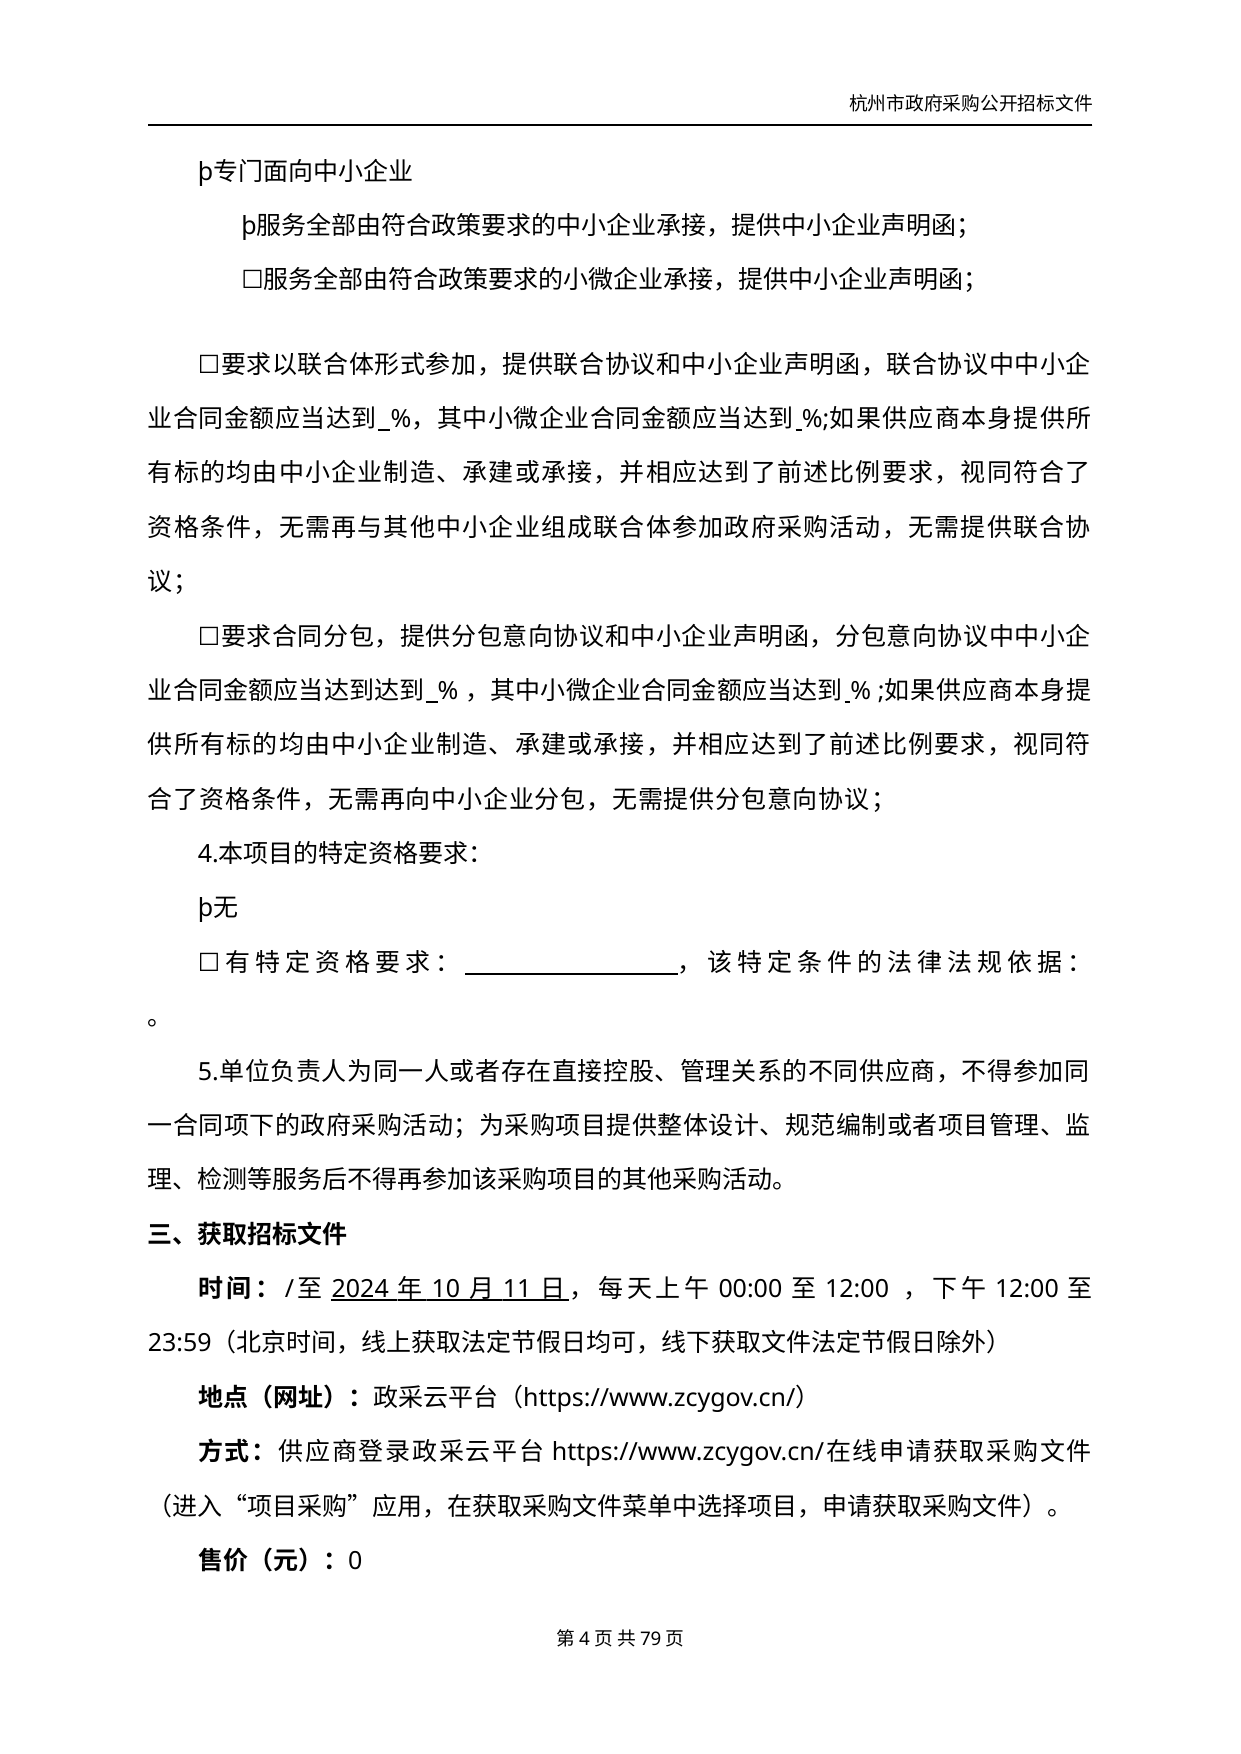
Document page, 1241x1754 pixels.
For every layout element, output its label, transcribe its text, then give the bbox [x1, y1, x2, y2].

text 时间：/至2024年10月11日，每天上午00:00至12:00 ，下午12:00至23:59（北京时间，线上获取法定节假日均可，线下获取文件法定节假日除外） [148, 1268, 1092, 1359]
text 服务全部由符合政策要求的中小企业承接，提供中小企业声明函； [148, 206, 1092, 242]
text 要求以联合体形式参加，提供联合协议和中小企业声明函，联合协议中中小企业合同金额应当达到 %，其中小微企业合同金额应当达到 %;如果供应商本身提供所有标的均由中小企业制造、承建或承接，并相应达到了前述比例要求，视同符合了资格条件，无需再与其他中小企业组成联合体参加政府采购活动，无需提供联合协议； [148, 344, 1092, 598]
text 方式：供应商登录政采云平台https://www.zcygov.cn/在线申请获取采购文件（进入“项目采购”应用，在获取采购文件菜单中选择项目，申请获取采购文件）。 [148, 1432, 1092, 1522]
text 专门面向中小企业 [148, 151, 1092, 187]
text 售价（元）：0 [148, 1540, 1092, 1577]
text 服务全部由符合政策要求的小微企业承接，提供中小企业声明函； [148, 260, 1092, 296]
text 地点（网址）：政采云平台（https://www.zcygov.cn/） [148, 1377, 1092, 1413]
text 4.本项目的特定资格要求： [148, 833, 1092, 870]
text 要求合同分包，提供分包意向协议和中小企业声明函，分包意向协议中中小企业合同金额应当达到达到 % ，其中小微企业合同金额应当达到 % ;如果供应商本身提供所有标的均由中小企业制造、承建或承接，并相应达到了前述比例要求，视同符合了资格条件，无需再向中小企业分包，无需提供分包意向协议； [148, 616, 1092, 815]
text 有特定资格要求： ，该特定条件的法律法规依据： 。 [148, 942, 1092, 1033]
text 三、获取招标文件 [148, 1214, 1092, 1250]
text 无 [148, 888, 1092, 924]
text 5.单位负责人为同一人或者存在直接控股、管理关系的不同供应商，不得参加同一合同项下的政府采购活动；为采购项目提供整体设计、规范编制或者项目管理、监理、检测等服务后不得再参加该采购项目的其他采购活动。 [148, 1051, 1092, 1196]
